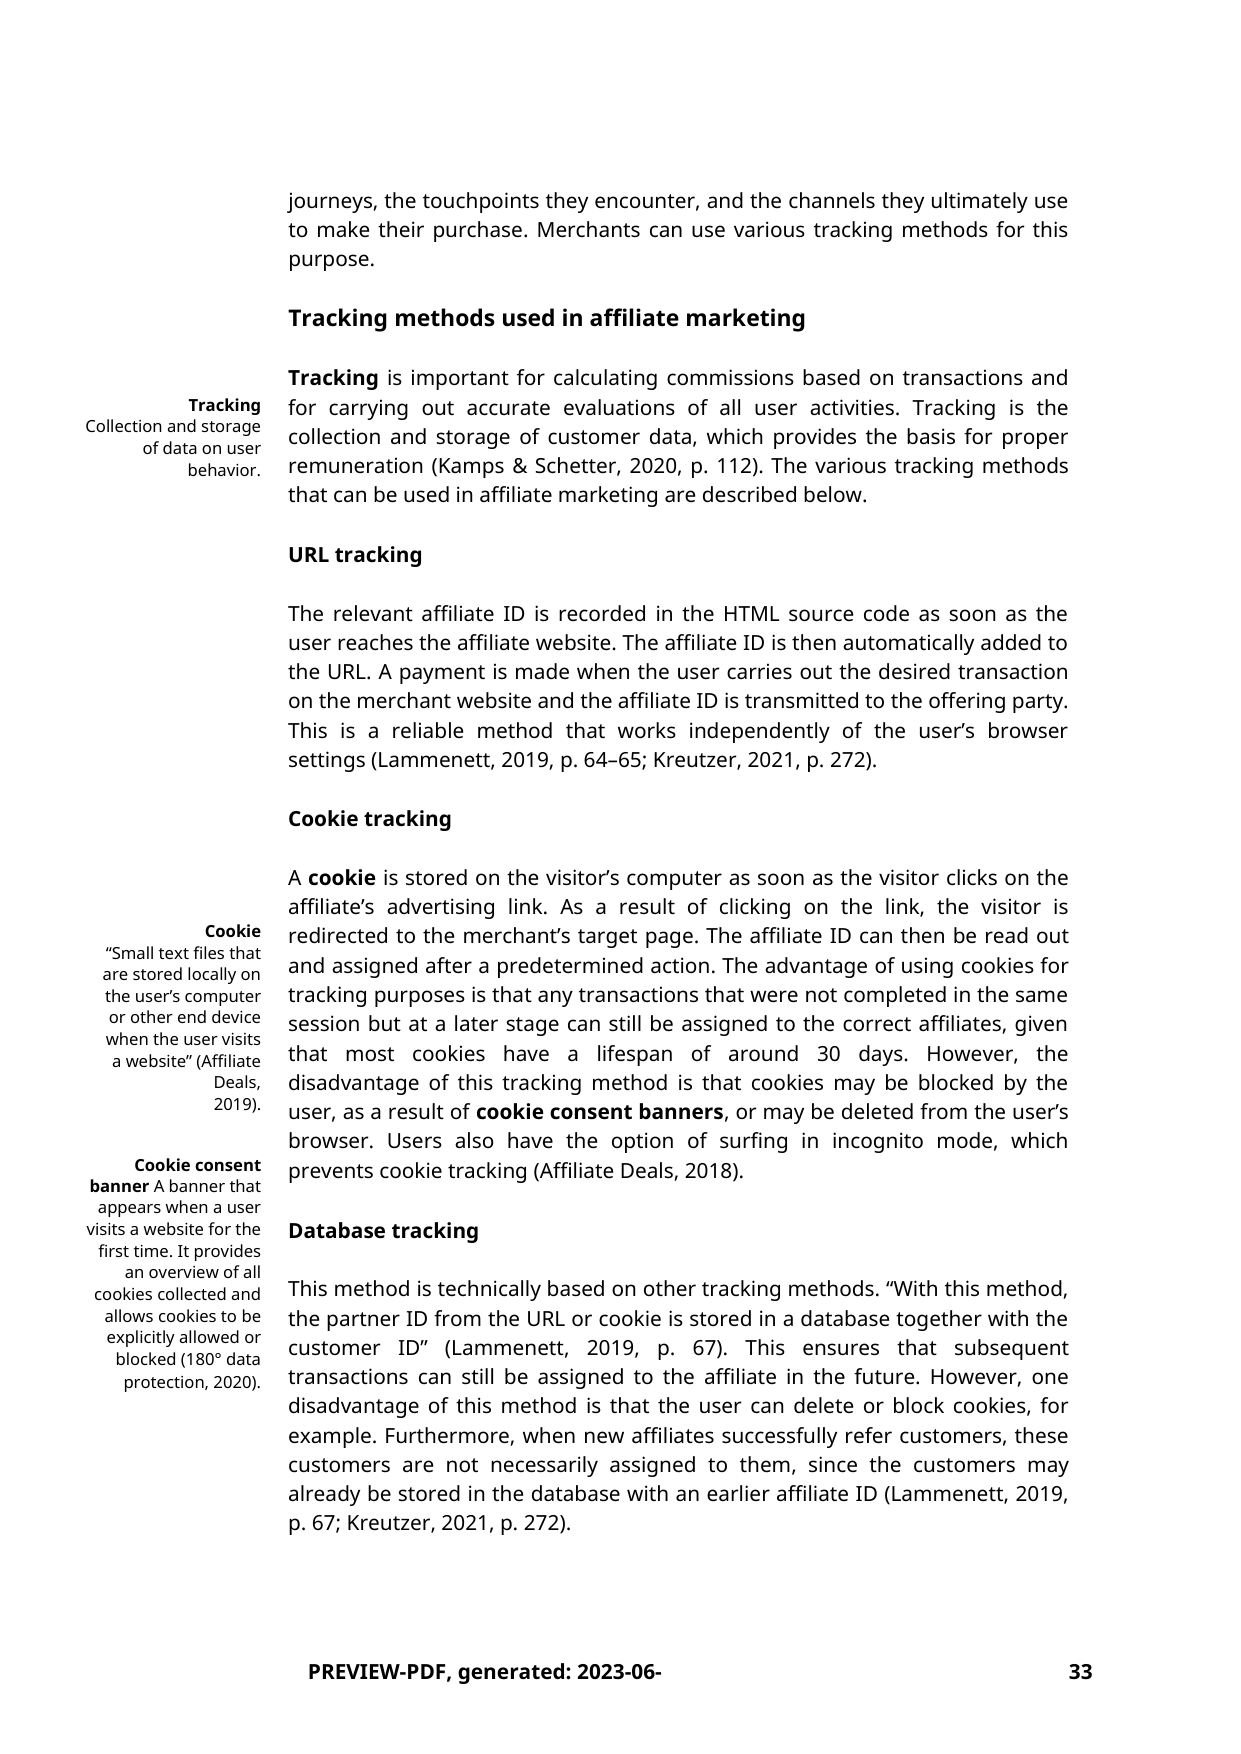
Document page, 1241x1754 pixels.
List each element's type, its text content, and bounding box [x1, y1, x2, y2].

text “Small text files that are stored locally on the user’s computer or other end device when the user visits a website” (Affiliate Deals, [97, 942, 261, 1093]
text protection, 2020). [58, 1371, 261, 1393]
text This method is technically based on other tracking methods. “With this method, the partner ID from the URL or cookie is stored in a database together with the customer ID” (Lammenett, 2019, p. 67). This ensures that subsequent transactions can still be assigned to the affiliate in the future. However, one disadvantage of this method is that the user can delete or block cookies, for example. Furthermore, when new affiliates successfully refer customers, these customers are not necessarily assigned to them, since the customers may already be stored in the database with an earlier affiliate ID (Lammenett, 2019, p. 67; Kreutzer, 2021, p. 272). [288, 1274, 1070, 1537]
subtitle Cookie tracking [288, 804, 1171, 833]
text Cookie [58, 921, 261, 942]
text journeys, the touchpoints they encounter, and the channels they ultimately use to make their purchase. Merchants can use various tracking methods for this purpose. [288, 186, 1070, 273]
subtitle Database tracking [288, 1216, 1171, 1244]
subtitle Tracking methods used in affiliate marketing [288, 302, 1171, 333]
text The relevant affiliate ID is recorded in the HTML source code as soon as the user reaches the affiliate website. The affiliate ID is then automatically added to the URL. A payment is made when the user carries out the desired transaction on the merchant website and the affiliate ID is transmitted to the offering party. This is a reliable method that works independently of the user’s browser settings (Lammenett, 2019, p. 64–65; Kreutzer, 2021, p. 272). [288, 599, 1070, 773]
text Tracking Collection and storage of data on user behavior. [81, 394, 261, 481]
text 2019). [58, 1093, 261, 1114]
subtitle URL tracking [288, 540, 1171, 568]
text A cookie is stored on the visitor’s computer as soon as the visitor clicks on the affiliate’s advertising link. As a result of clicking on the link, the visitor is redirected to the merchant’s target page. The affiliate ID can then be read out and assigned after a predetermined action. The advantage of using cookies for tracking purposes is that any transactions that were not completed in the same session but at a later stage can still be assigned to the correct affiliates, given that most cookies have a lifespan of around 30 days. However, the disadvantage of this tracking method is that cookies may be blocked by the user, as a result of cookie consent banners, or may be deleted from the user’s browser. Users also have the option of surfing in incognito mode, which prevents cookie tracking (Affiliate Deals, 2018). [288, 863, 1070, 1184]
text Tracking is important for calculating commissions based on transactions and for carrying out accurate evaluations of all user activities. Tracking is the collection and storage of customer data, which provides the basis for proper remuneration (Kamps & Schetter, 2020, p. 112). The various tracking methods that can be used in affiliate marketing are described below. [288, 363, 1070, 509]
text Cookie consent banner A banner that appears when a user visits a website for the first time. It provides an overview of all cookies collected and allows cookies to be explicitly allowed or blocked (180° data [84, 1154, 261, 1370]
